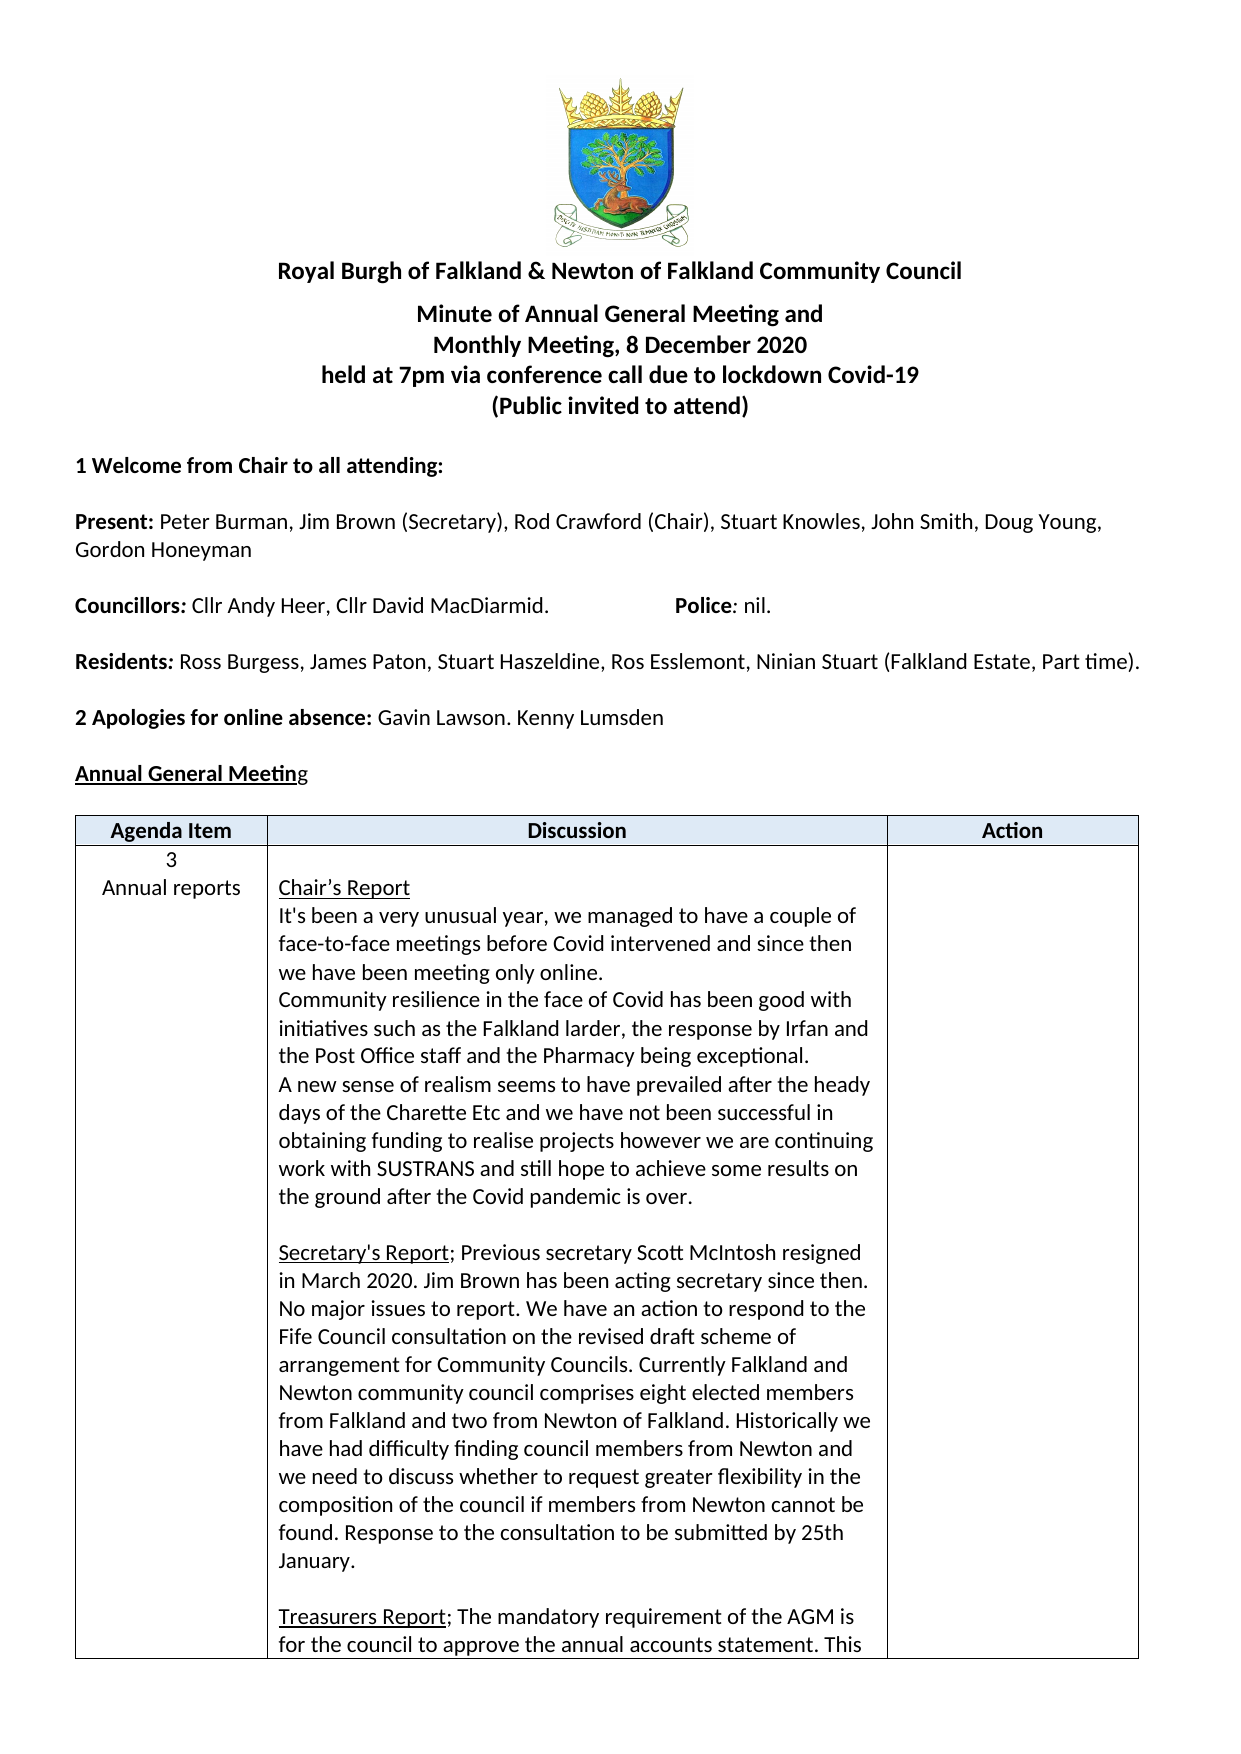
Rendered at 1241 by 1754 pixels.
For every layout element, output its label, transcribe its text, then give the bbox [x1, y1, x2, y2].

text Present: Peter Burman, Jim Brown (Secretary), Rod Crawford (Chair), Stuart Knowles, John Smith, Doug Young, Gordon Honeyman [75, 507, 1165, 563]
picture [546, 74, 694, 256]
table_header Action [888, 816, 1138, 844]
table_cell [888, 846, 1138, 1658]
text held at 7pm via conference call due to lockdown Covid-19 [75, 359, 1165, 390]
text Royal Burgh of Falkland & Newton of Falkland Community Council [75, 255, 1165, 286]
text 2 Apologies for online absence: Gavin Lawson. Kenny Lumsden [75, 703, 1165, 731]
text 1 Welcome from Chair to all attending: [75, 451, 1165, 479]
text Councillors: Cllr Andy Heer, Cllr David MacDiarmid. Police: nil. [75, 591, 1165, 619]
table_header Agenda Item [76, 816, 267, 844]
text Annual General Meeting [75, 759, 1165, 787]
table_header Discussion [268, 816, 887, 844]
text Residents: Ross Burgess, James Paton, Stuart Haszeldine, Ros Esslemont, Ninian Stuart (Falkland Estate, Part time). [75, 647, 1165, 675]
text Monthly Meeting, 8 December 2020 [75, 329, 1165, 359]
table_cell 3 Annual reports [76, 846, 267, 1658]
text Minute of Annual General Meeting and [75, 298, 1165, 329]
text (Public invited to attend) [75, 390, 1165, 421]
